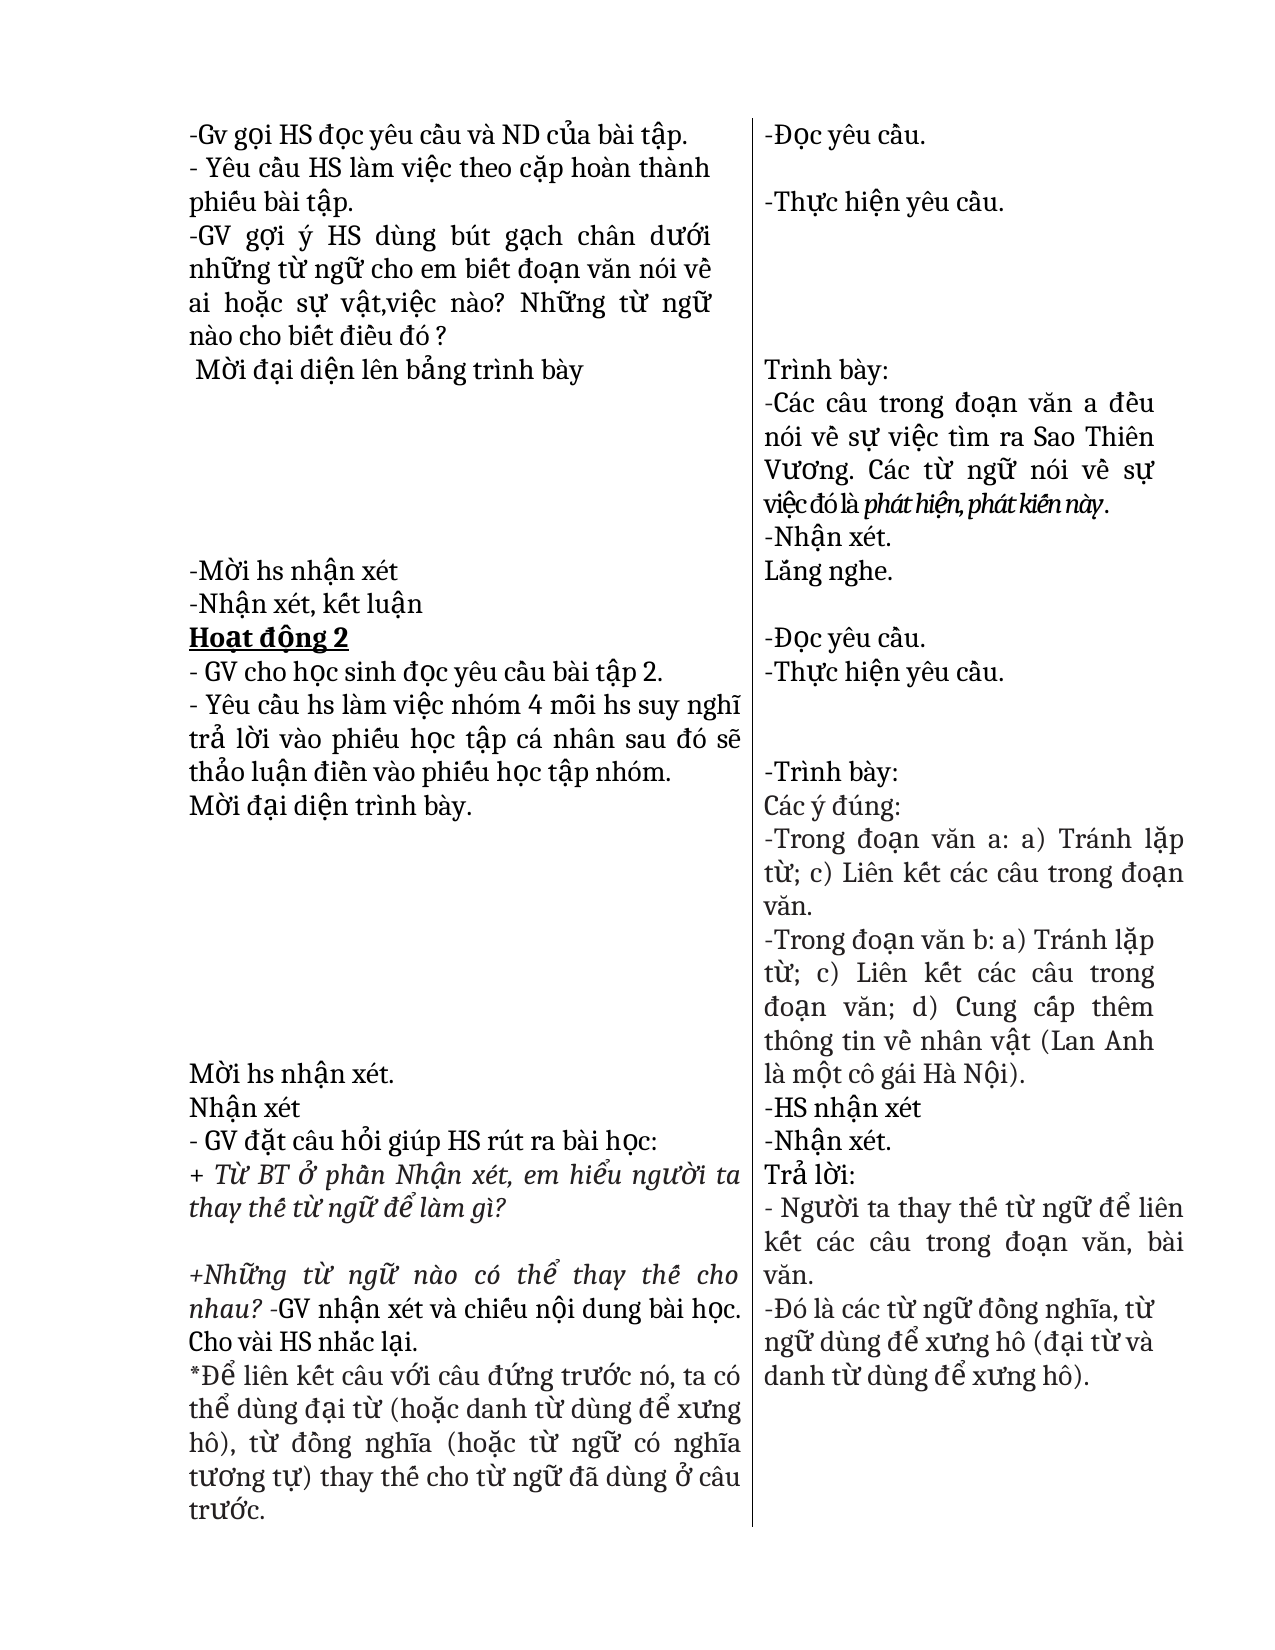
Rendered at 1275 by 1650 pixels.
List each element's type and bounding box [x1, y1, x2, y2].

table_cell [753, 118, 1196, 1527]
table_cell [177, 118, 752, 1527]
